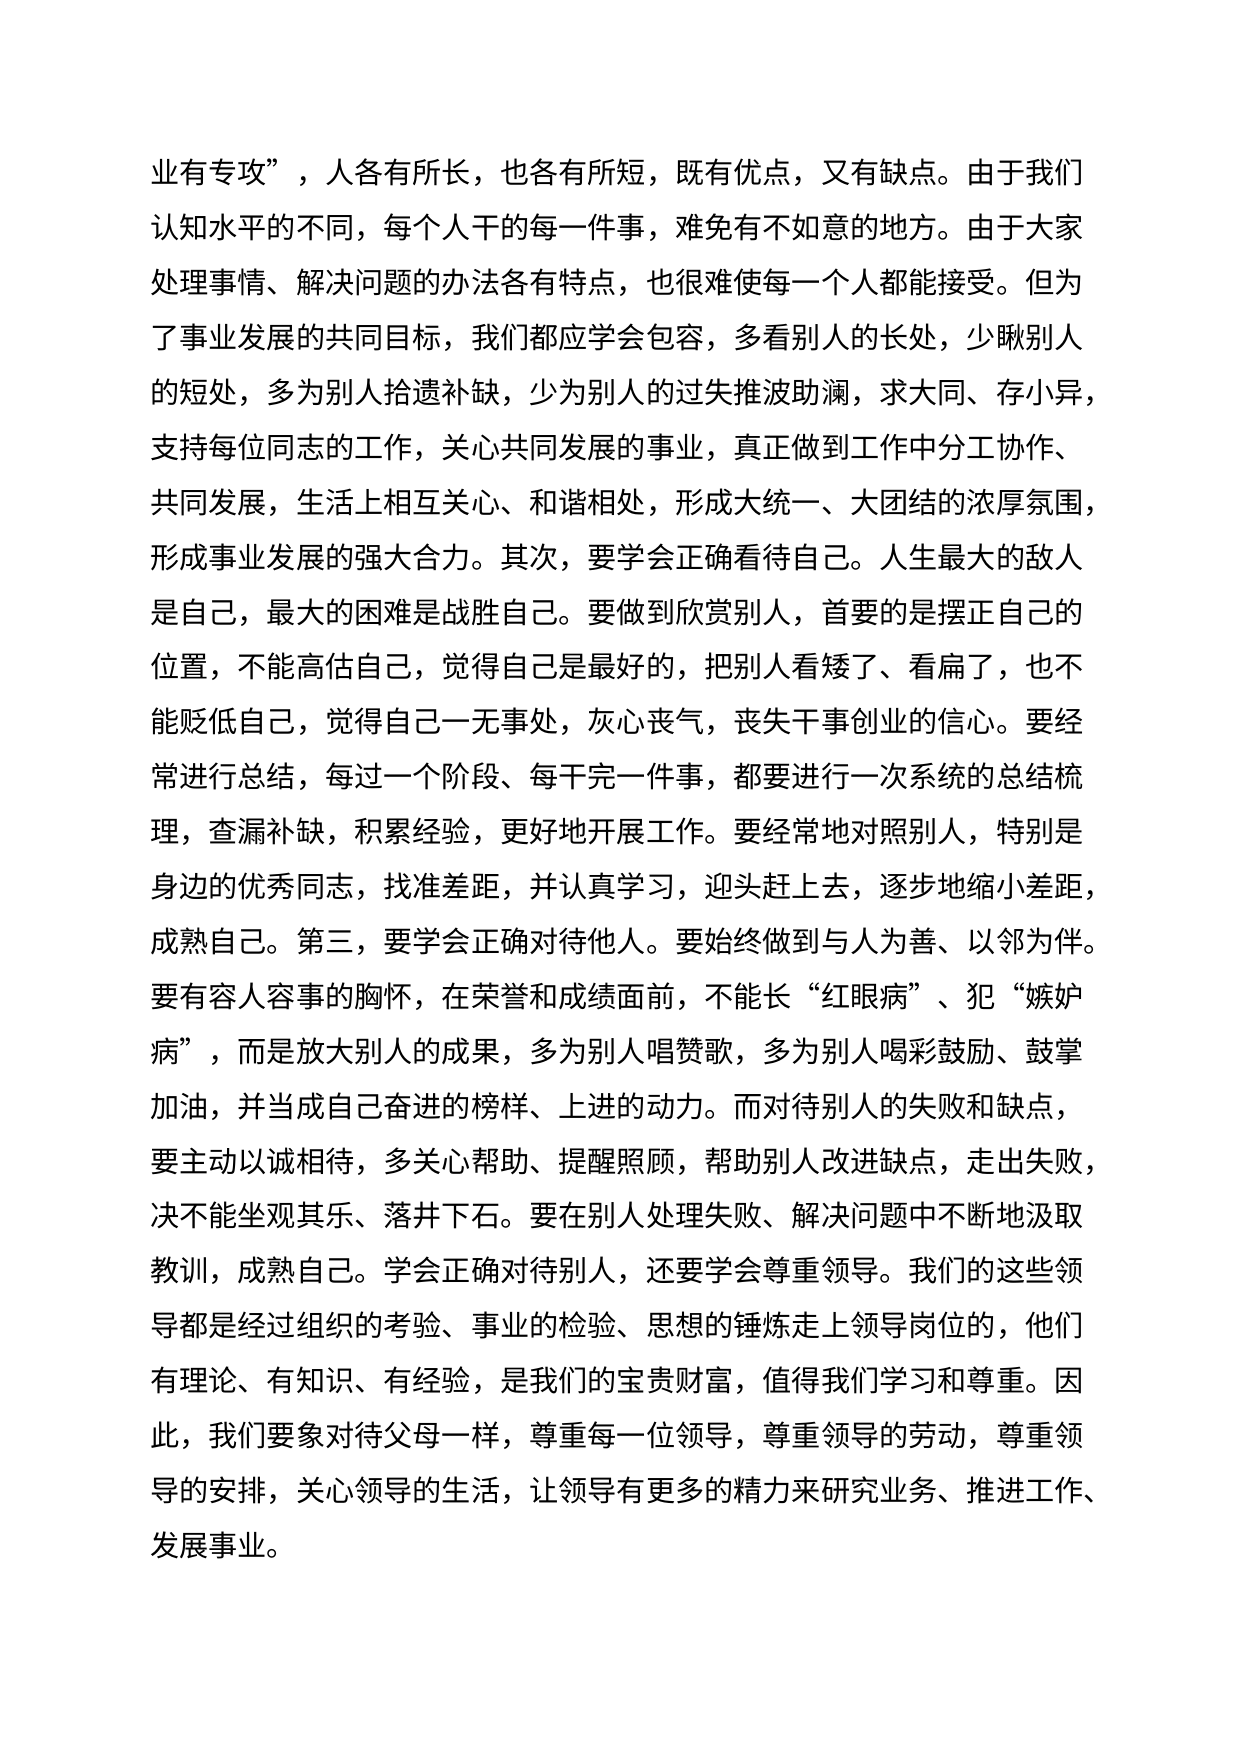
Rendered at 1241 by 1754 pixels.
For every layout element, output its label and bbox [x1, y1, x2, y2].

text [150, 150, 1090, 1565]
